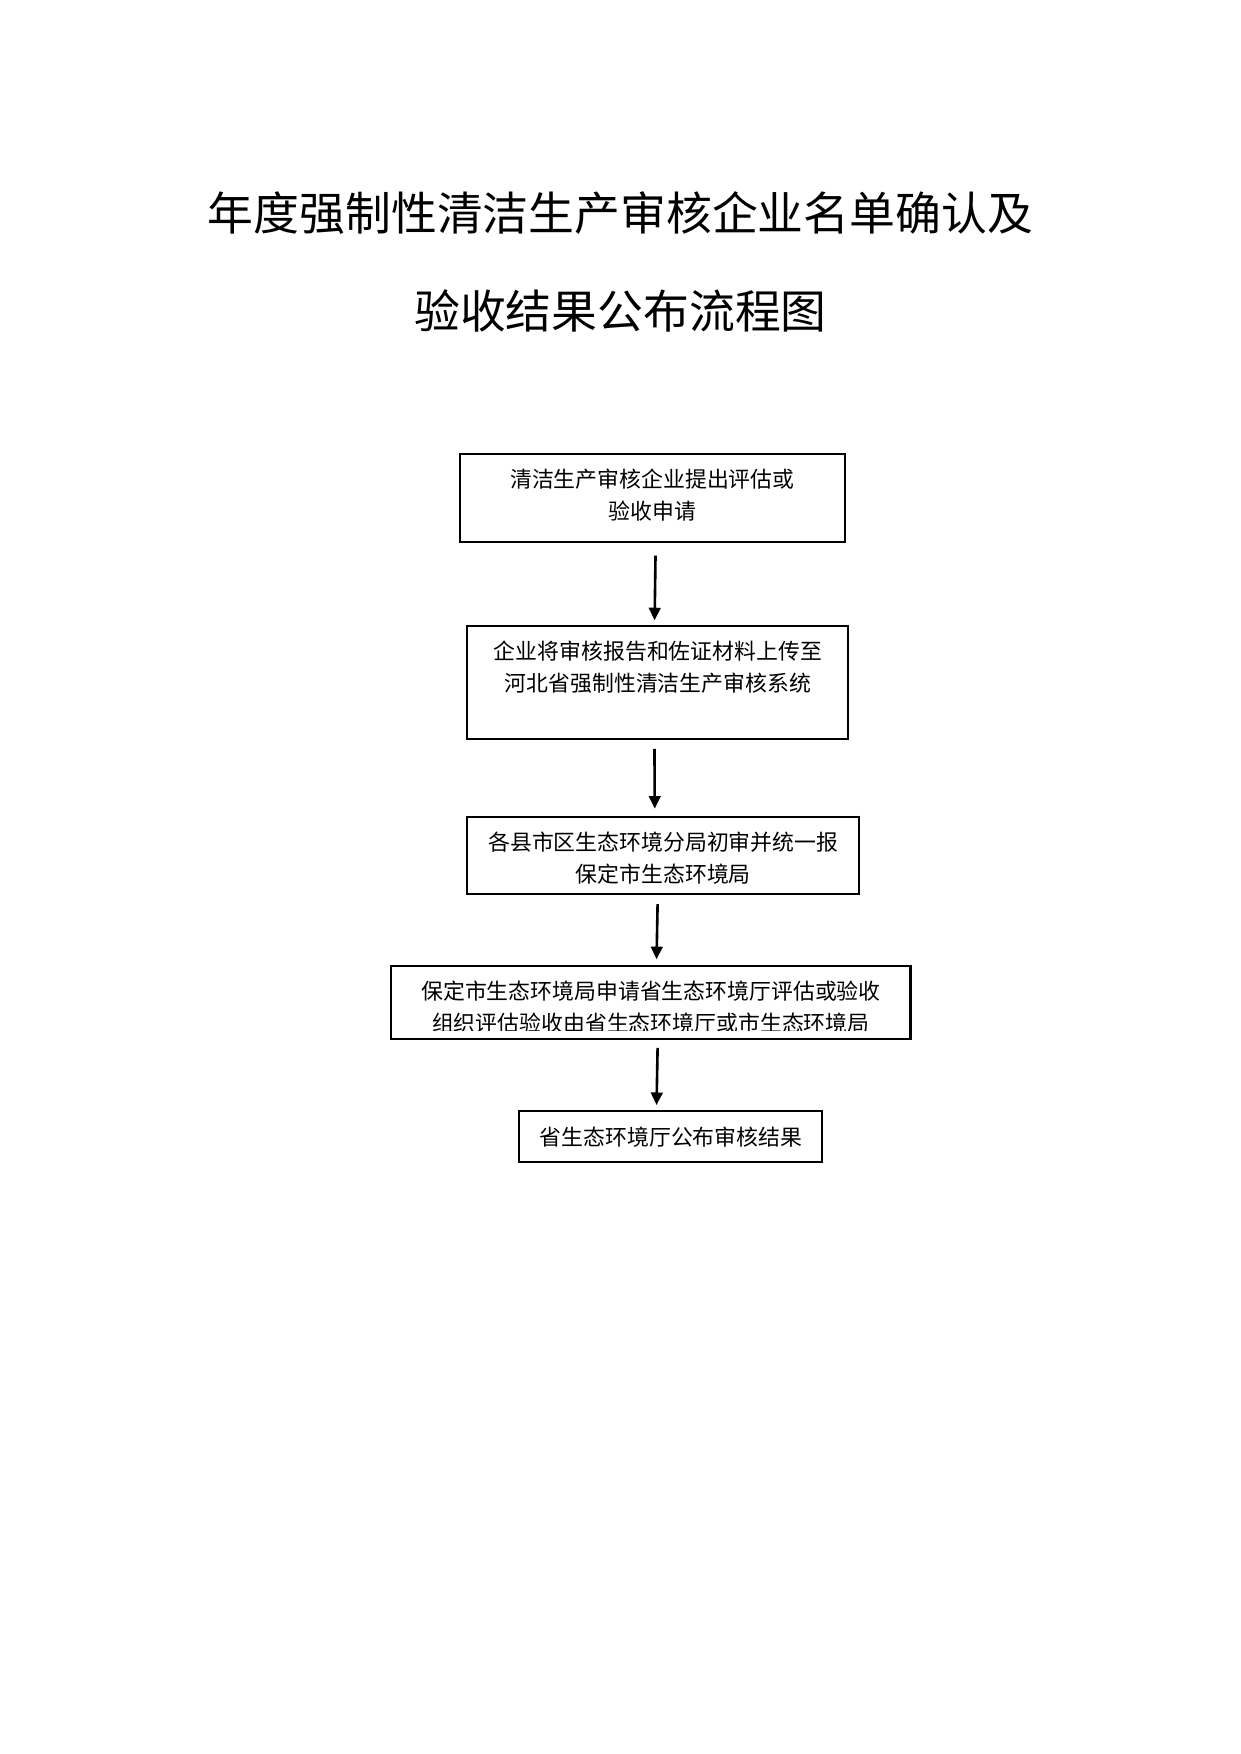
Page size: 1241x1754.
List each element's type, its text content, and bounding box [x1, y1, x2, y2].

text 年度强制性清洁生产审核企业名单确认及验收结果公布流程图 [187, 162, 1053, 357]
